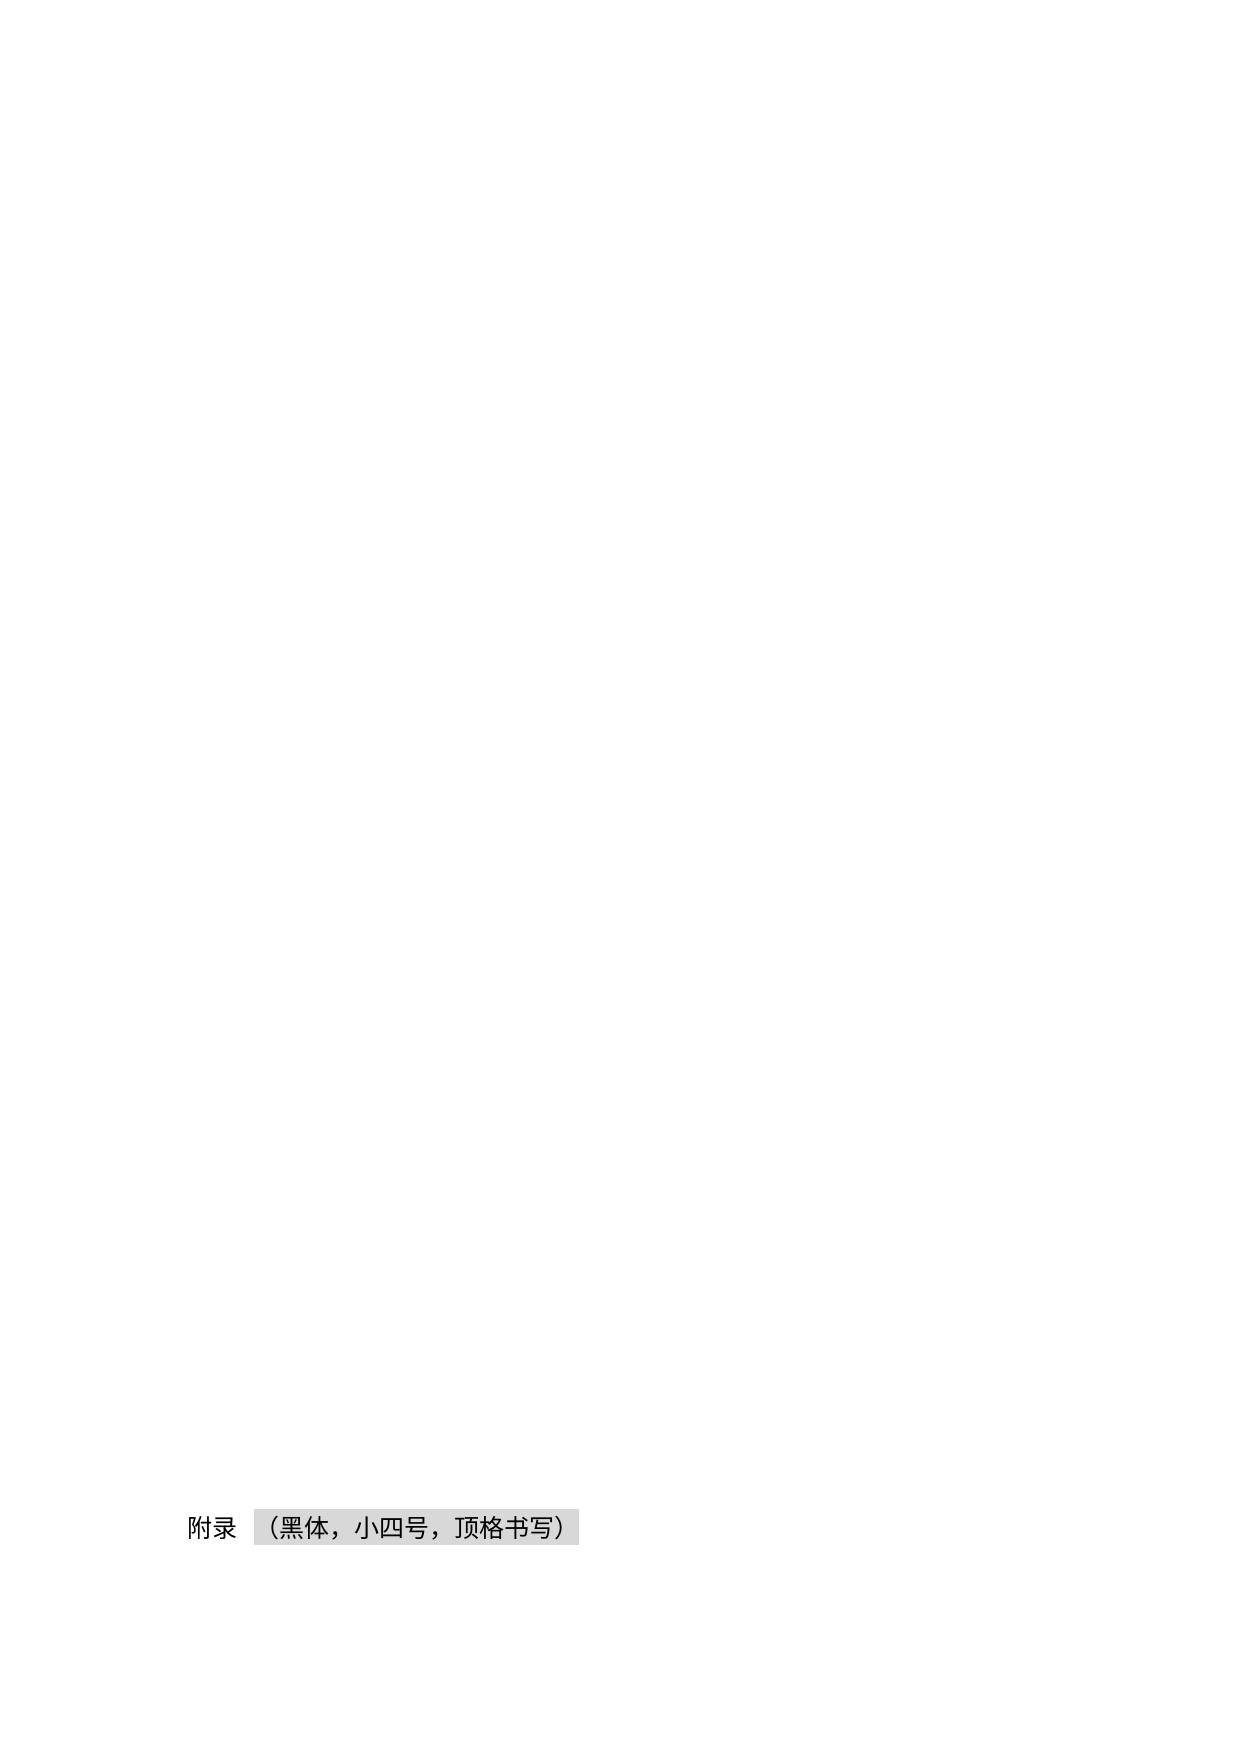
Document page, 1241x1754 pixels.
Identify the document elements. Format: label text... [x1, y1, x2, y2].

text 附录 （黑体，小四号，顶格书写） [187, 1494, 1053, 1559]
